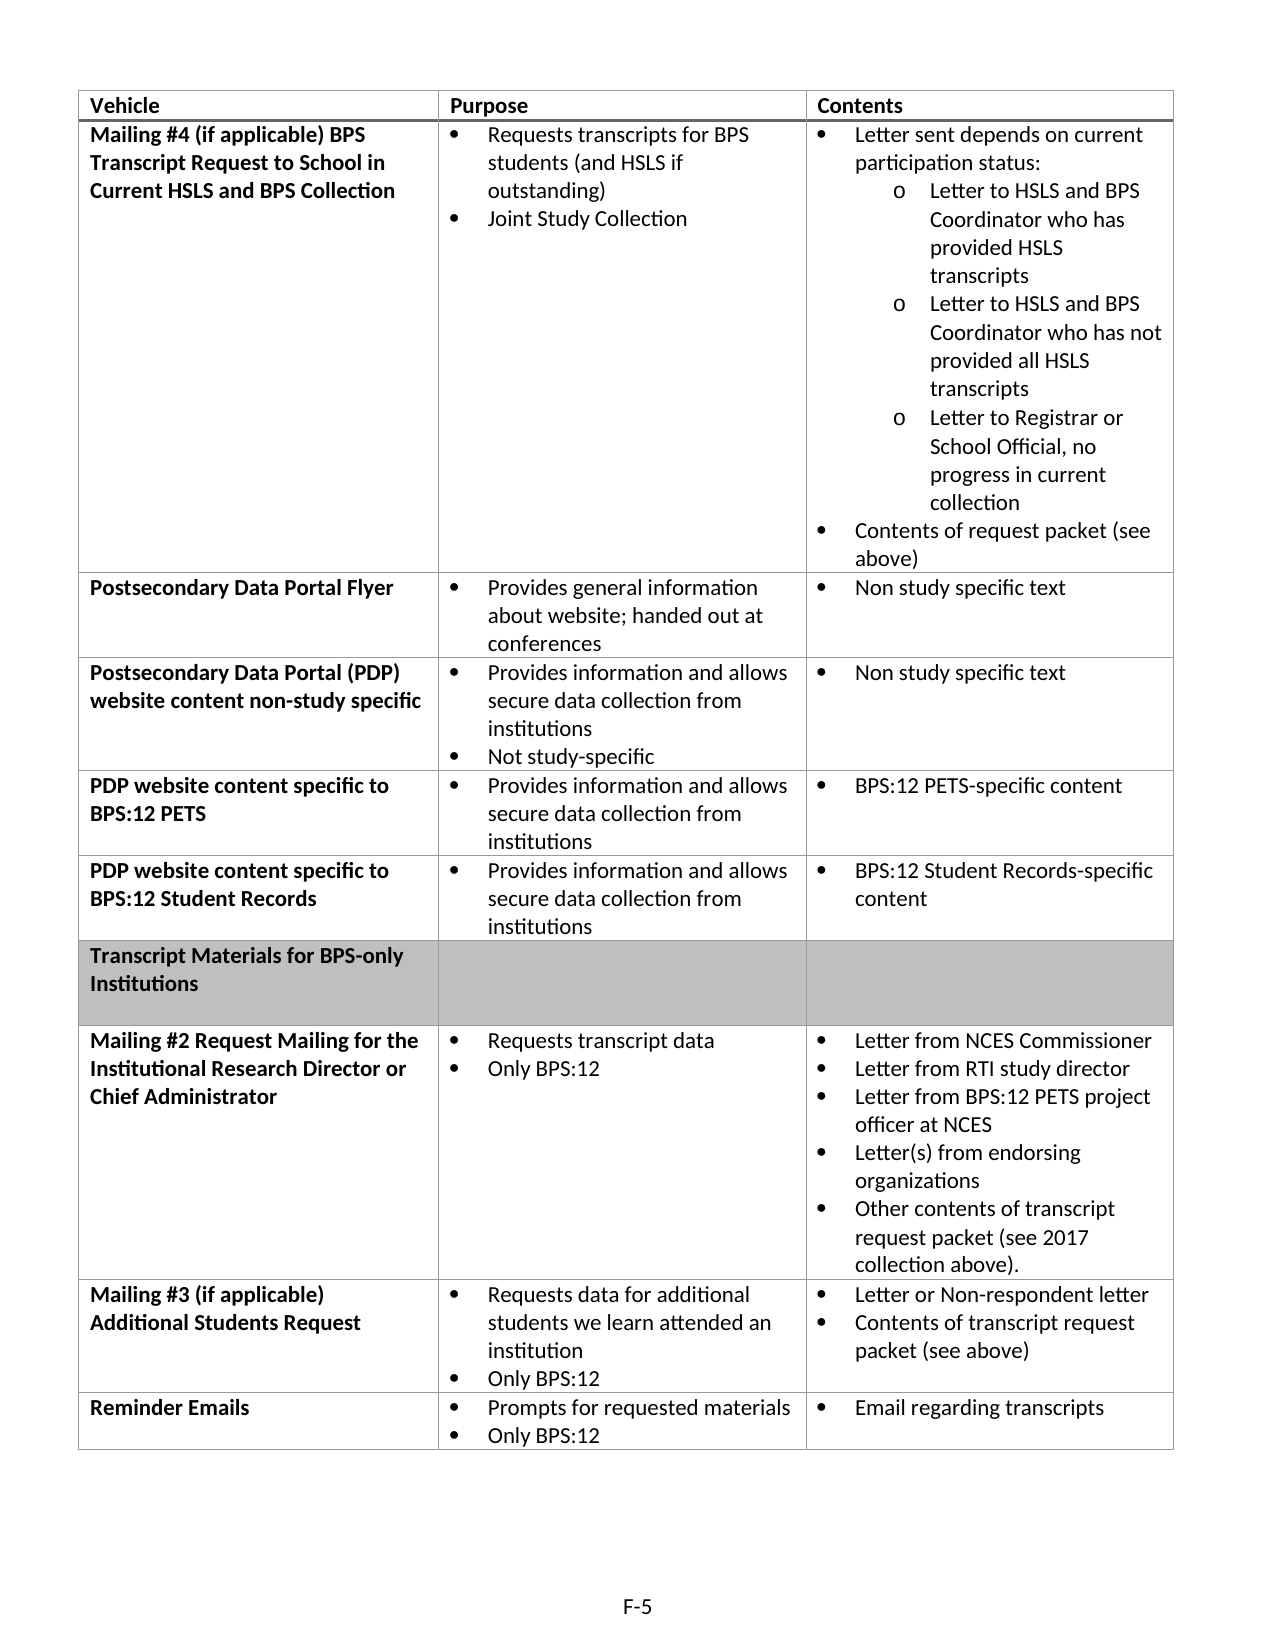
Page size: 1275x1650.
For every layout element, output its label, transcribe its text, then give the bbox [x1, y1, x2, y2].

table_cell Requests data for additional students we learn attended an institution Only BPS:12 [439, 1280, 806, 1392]
table_cell Non study specific text [807, 573, 1173, 657]
table_cell Letter or Non-respondent letter Contents of transcript request packet (see above) [807, 1280, 1173, 1392]
table_cell Postsecondary Data Portal (PDP) website content non-study specific [79, 658, 438, 770]
table_cell Email regarding transcripts [807, 1393, 1173, 1449]
table_cell Letter from NCES Commissioner Letter from RTI study director Letter from BPS:12 PETS project officer at NCES Letter(s) from endorsing organizations Other contents of transcript request packet (see 2017 collection above). [807, 1026, 1173, 1279]
table_cell Provides information and allows secure data collection from institutions [439, 856, 806, 940]
table_cell Provides general information about website; handed out at conferences [439, 573, 806, 657]
table_cell Provides information and allows secure data collection from institutions Not study-specific [439, 658, 806, 770]
table_cell Provides information and allows secure data collection from institutions [439, 771, 806, 855]
table_cell Postsecondary Data Portal Flyer [79, 573, 438, 657]
table_cell Mailing #4 (if applicable) BPS Transcript Request to School in Current HSLS and BPS Collection [79, 122, 438, 572]
table_cell PDP website content specific to BPS:12 PETS [79, 771, 438, 855]
table_header Contents [807, 91, 1173, 119]
table_cell Requests transcript data Only BPS:12 [439, 1026, 806, 1279]
table_cell [807, 941, 1173, 1025]
table_cell Transcript Materials for BPS-only Institutions [79, 941, 438, 1025]
table_cell Letter sent depends on current participation status: Letter to HSLS and BPS Coordinator who has provided HSLS transcripts Letter to HSLS and BPS Coordinator who has not provided all HSLS transcripts Letter to Registrar or School Official, no progress in current collection Contents of request packet (see above) [807, 122, 1173, 572]
table_cell [439, 941, 806, 1025]
table_cell Mailing #2 Request Mailing for the Institutional Research Director or Chief Administrator [79, 1026, 438, 1279]
table_cell Non study specific text [807, 658, 1173, 770]
table_cell BPS:12 Student Records-specific content [807, 856, 1173, 940]
table_cell Reminder Emails [79, 1393, 438, 1449]
table_header Purpose [439, 91, 806, 119]
table_cell BPS:12 PETS-specific content [807, 771, 1173, 855]
table_cell PDP website content specific to BPS:12 Student Records [79, 856, 438, 940]
table_header Vehicle [79, 91, 438, 119]
table_cell Requests transcripts for BPS students (and HSLS if outstanding) Joint Study Collection [439, 122, 806, 572]
table_cell Prompts for requested materials Only BPS:12 [439, 1393, 806, 1449]
table_cell Mailing #3 (if applicable) Additional Students Request [79, 1280, 438, 1392]
